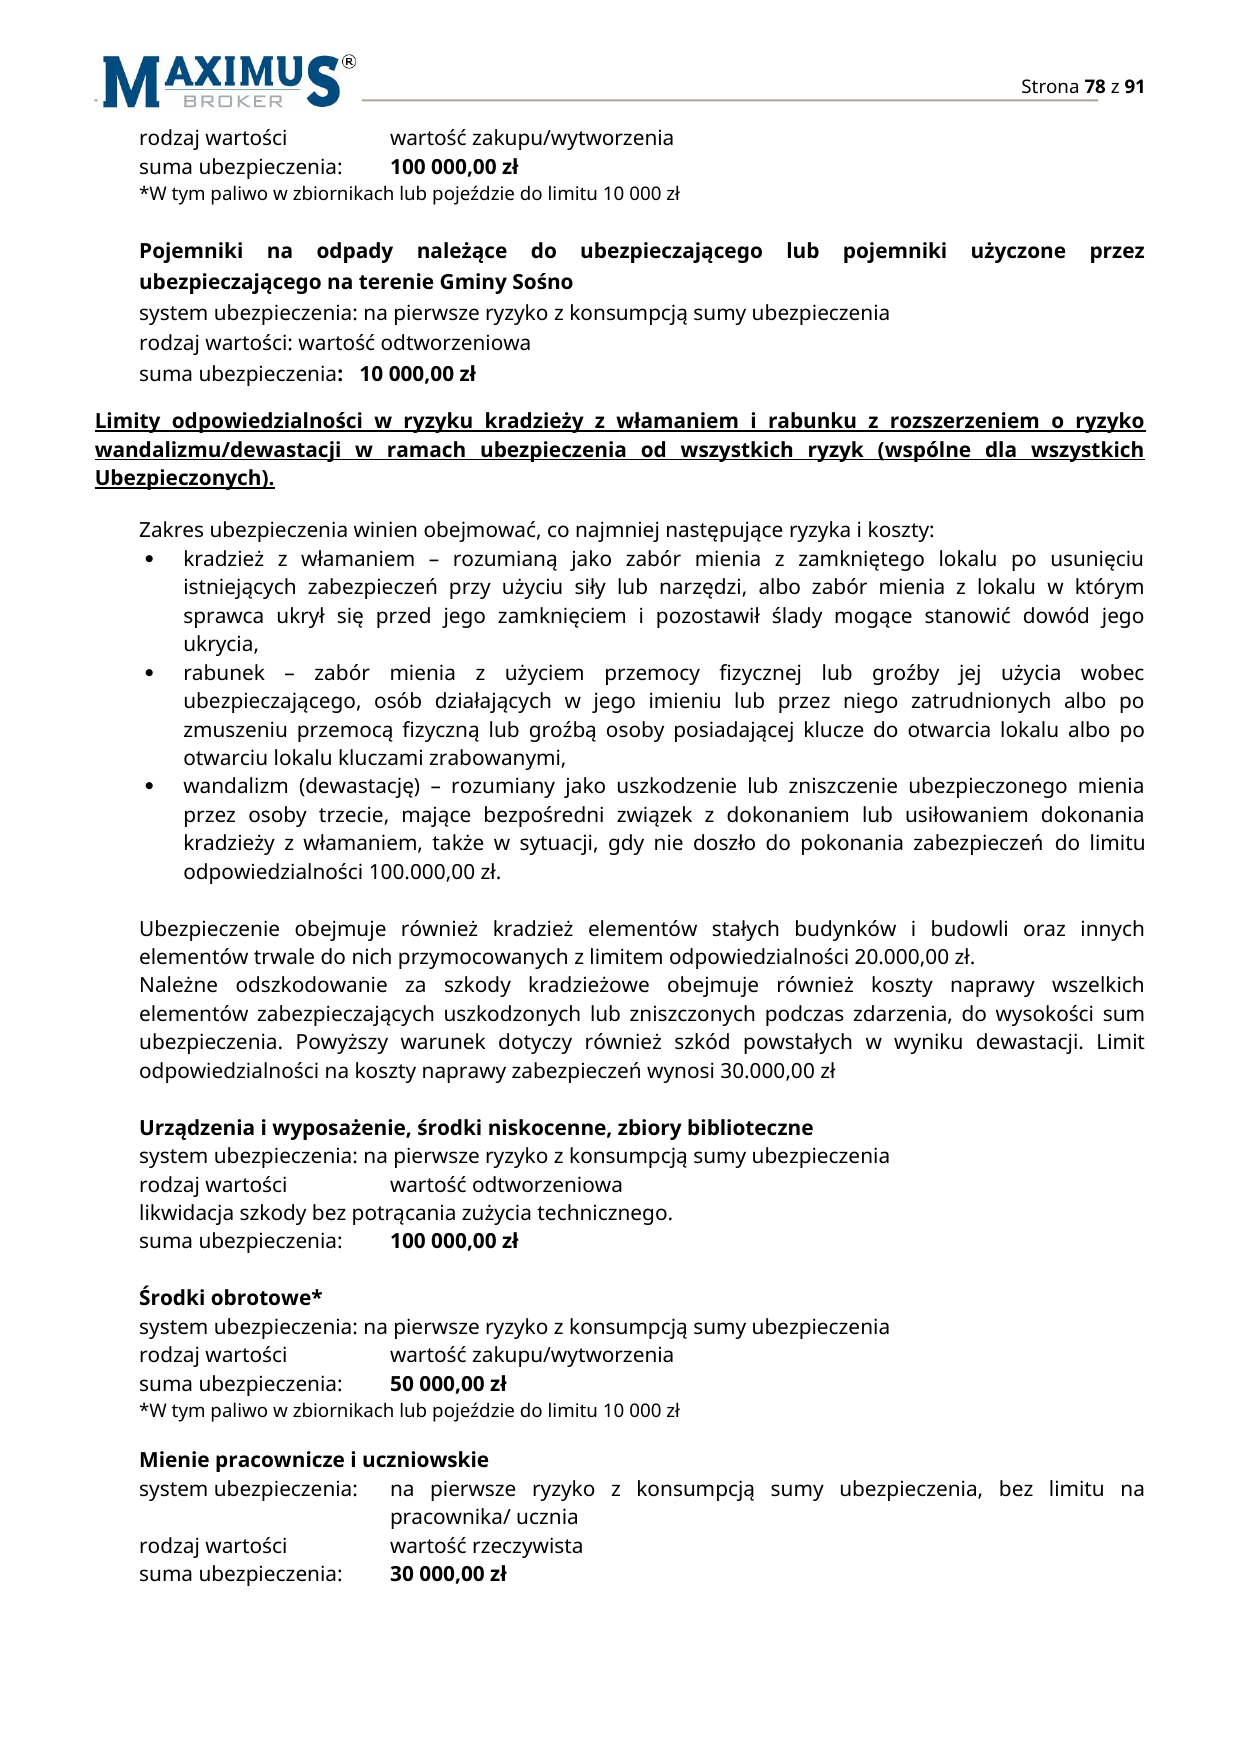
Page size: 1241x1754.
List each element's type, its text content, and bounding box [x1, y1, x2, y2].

text *W tym paliwo w zbiornikach lub pojeździe do limitu 10 000 zł [94, 180, 1146, 206]
text rodzaj wartości wartość rzeczywista [139, 1531, 1146, 1559]
text Należne odszkodowanie za szkody kradzieżowe obejmuje również koszty naprawy wszelkich elementów zabezpieczających uszkodzonych lub zniszczonych podczas zdarzenia, do wysokości sum ubezpieczenia. Powyższy warunek dotyczy również szkód powstałych w wyniku dewastacji. Limit odpowiedzialności na koszty naprawy zabezpieczeń wynosi 30.000,00 zł [139, 971, 1146, 1084]
text suma ubezpieczenia: 10 000,00 zł [139, 359, 1146, 387]
text system ubezpieczenia: na pierwsze ryzyko z konsumpcją sumy ubezpieczenia [139, 298, 1146, 326]
text suma ubezpieczenia: 100 000,00 zł [139, 1227, 1146, 1255]
text likwidacja szkody bez potrącania zużycia technicznego. [139, 1198, 1146, 1227]
text Urządzenia i wyposażenie, środki niskocenne, zbiory biblioteczne [139, 1113, 1146, 1141]
text Pojemniki na odpady należące do ubezpieczającego lub pojemniki użyczone przez ubezpieczającego na terenie Gminy Sośno [139, 236, 1146, 296]
text rodzaj wartości wartość zakupu/wytworzenia [139, 123, 1146, 152]
list wandalizm (dewastację) – rozumiany jako uszkodzenie lub zniszczenie ubezpieczonego mienia przez osoby trzecie, mające bezpośredni związek z dokonaniem lub usiłowaniem dokonania kradzieży z włamaniem, także w sytuacji, gdy nie doszło do pokonania zabezpieczeń do limitu odpowiedzialności 100.000,00 zł. [146, 772, 1146, 885]
text rodzaj wartości wartość odtworzeniowa [139, 1170, 1146, 1198]
list rabunek – zabór mienia z użyciem przemocy fizycznej lub groźby jej użycia wobec ubezpieczającego, osób działających w jego imieniu lub przez niego zatrudnionych albo po zmuszeniu przemocą fizyczną lub groźbą osoby posiadającej klucze do otwarcia lokalu albo po otwarciu lokalu kluczami zrabowanymi, [146, 658, 1146, 772]
text system ubezpieczenia: na pierwsze ryzyko z konsumpcją sumy ubezpieczenia [139, 1141, 1146, 1170]
text Środki obrotowe* [139, 1283, 1146, 1312]
text Mienie pracownicze i uczniowskie [139, 1445, 1146, 1474]
text Zakres ubezpieczenia winien obejmować, co najmniej następujące ryzyka i koszty: [139, 516, 1146, 544]
text suma ubezpieczenia: 30 000,00 zł [139, 1559, 1146, 1588]
text suma ubezpieczenia: 100 000,00 zł [139, 152, 1146, 180]
picture [97, 50, 362, 112]
subtitle Limity odpowiedzialności w ryzyku kradzieży z włamaniem i rabunku z rozszerzeniem o ryzyko wandalizmu/dewastacji w ramach ubezpieczenia od wszystkich ryzyk (wspólne dla wszystkich Ubezpieczonych). [94, 406, 1146, 430]
text suma ubezpieczenia: 50 000,00 zł [139, 1369, 1146, 1397]
list kradzież z włamaniem – rozumianą jako zabór mienia z zamkniętego lokalu po usunięciu istniejących zabezpieczeń przy użyciu siły lub narzędzi, albo zabór mienia z lokalu w którym sprawca ukrył się przed jego zamknięciem i pozostawił ślady mogące stanowić dowód jego ukrycia, [146, 544, 1146, 658]
text *W tym paliwo w zbiornikach lub pojeździe do limitu 10 000 zł [94, 1397, 1146, 1423]
text system ubezpieczenia: na pierwsze ryzyko z konsumpcją sumy ubezpieczenia [139, 1312, 1146, 1340]
text system ubezpieczenia: na pierwsze ryzyko z konsumpcją sumy ubezpieczenia, bez limitu na pracownika/ ucznia [139, 1474, 1146, 1531]
text rodzaj wartości: wartość odtworzeniowa [139, 328, 1146, 357]
subtitle Limity odpowiedzialności w ryzyku kradzieży z włamaniem i rabunku z rozszerzeniem o ryzyko wandalizmu/dewastacji w ramach ubezpieczenia od wszystkich ryzyk (wspólne dla wszystkich Ubezpieczonych). [94, 431, 1146, 492]
text rodzaj wartości wartość zakupu/wytworzenia [139, 1340, 1146, 1369]
text Ubezpieczenie obejmuje również kradzież elementów stałych budynków i budowli oraz innych elementów trwale do nich przymocowanych z limitem odpowiedzialności 20.000,00 zł. [139, 914, 1146, 971]
